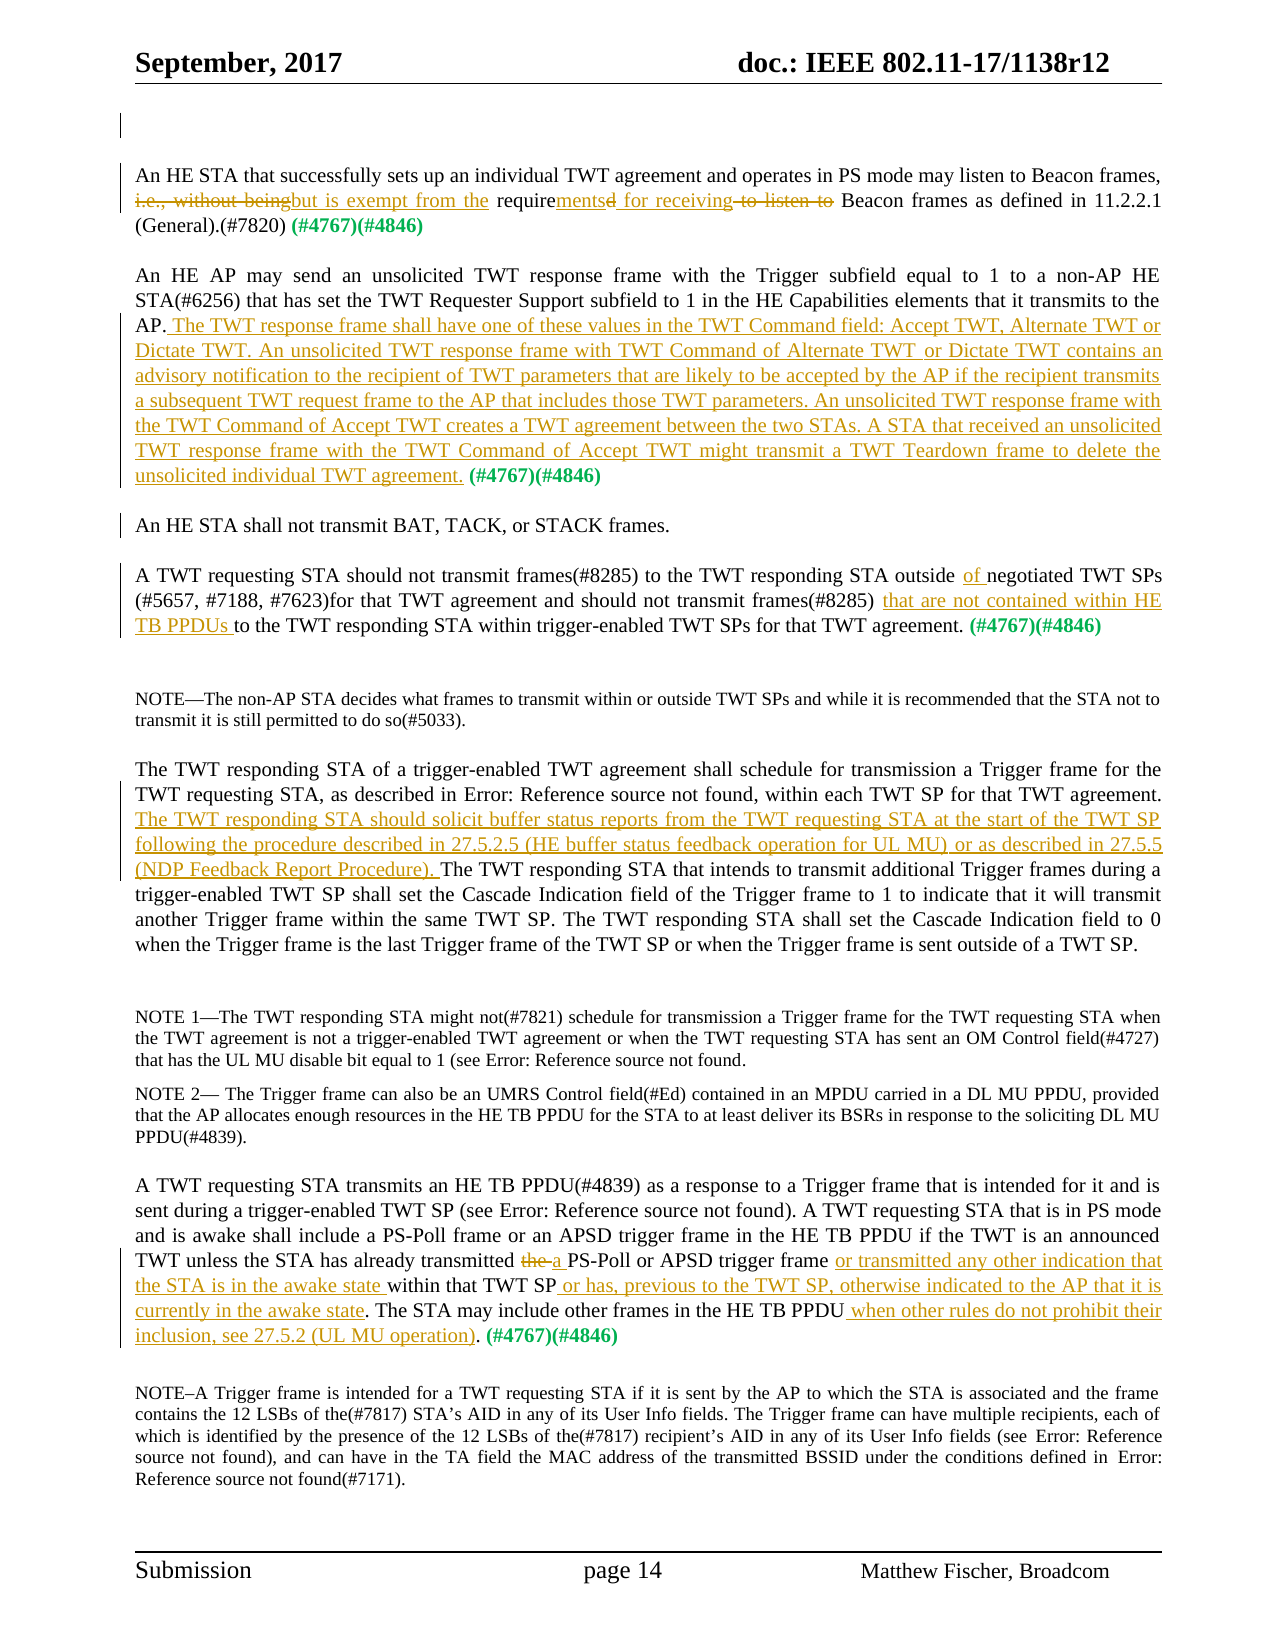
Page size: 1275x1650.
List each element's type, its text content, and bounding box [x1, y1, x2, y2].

text An HE AP may send an unsolicited TWT response frame with the Trigger subfield equal to 1 to a non-AP HE STA(#6256) that has set the TWT Requester Support subfield to 1 in the HE Capabilities elements that it transmits to the AP. (#4767)(#4846) [135, 410, 1162, 434]
text A TWT requesting STA should not transmit frames(#8285) to the TWT responding STA outside negotiated TWT SPs (#5657, #7188, #7623)for that TWT agreement and should not transmit frames(#8285) to the TWT responding STA within trigger-enabled TWT SPs for that TWT agreement. (#4767)(#4846) [135, 562, 1162, 637]
text An HE AP may send an unsolicited TWT response frame with the Trigger subfield equal to 1 to a non-AP HE STA(#6256) that has set the TWT Requester Support subfield to 1 in the HE Capabilities elements that it transmits to the AP. (#4767)(#4846) [135, 435, 1162, 487]
text An HE AP may send an unsolicited TWT response frame with the Trigger subfield equal to 1 to a non-AP HE STA(#6256) that has set the TWT Requester Support subfield to 1 in the HE Capabilities elements that it transmits to the AP. (#4767)(#4846) [135, 262, 1162, 409]
text An HE STA shall not transmit BAT, TACK, or STACK frames. [135, 512, 1162, 537]
text The TWT responding STA of a trigger-enabled TWT agreement shall schedule for transmission a Trigger frame for the TWT requesting STA, as described in 27.5.2 (UL MU operation), within each TWT SP for that TWT agreement. The TWT responding STA that intends to transmit additional Trigger frames during a trigger-enabled TWT SP shall set the Cascade Indication field of the Trigger frame to 1 to indicate that it will transmit another Trigger frame within the same TWT SP. The TWT responding STA shall set the Cascade Indication field to 0 when the Trigger frame is the last Trigger frame of the TWT SP or when the Trigger frame is sent outside of a TWT SP. [135, 756, 1162, 852]
text A TWT requesting STA transmits an HE TB PPDU(#4839) as a response to a Trigger frame that is intended for it and is sent during a trigger-enabled TWT SP (see 27.5.2 (UL MU operation)). A TWT requesting STA that is in PS mode and is awake shall include a PS-Poll frame or an APSD trigger frame in the HE TB PPDU if the TWT is an announced TWT unless the STA has already transmitted PS-Poll or APSD trigger frame within that TWT SP. The STA may include other frames in the HE TB PPDU. (#4767)(#4846) [135, 1172, 1162, 1347]
text An HE STA that successfully sets up an individual TWT agreement and operates in PS mode may listen to Beacon frames, require Beacon frames as defined in 11.2.2.1 (General).(#7820) (#4767)(#4846) [135, 162, 1162, 237]
text NOTE 2— The Trigger frame can also be an UMRS Control field(#Ed) contained in an MPDU carried in a DL MU PPDU, provided that the AP allocates enough resources in the HE TB PPDU for the STA to at least deliver its BSRs in response to the soliciting DL MU PPDU(#4839). [135, 1083, 1162, 1147]
text The TWT responding STA of a trigger-enabled TWT agreement shall schedule for transmission a Trigger frame for the TWT requesting STA, as described in 27.5.2 (UL MU operation), within each TWT SP for that TWT agreement. The TWT responding STA that intends to transmit additional Trigger frames during a trigger-enabled TWT SP shall set the Cascade Indication field of the Trigger frame to 1 to indicate that it will transmit another Trigger frame within the same TWT SP. The TWT responding STA shall set the Cascade Indication field to 0 when the Trigger frame is the last Trigger frame of the TWT SP or when the Trigger frame is sent outside of a TWT SP. [135, 853, 1162, 956]
text NOTE—The non-AP STA decides what frames to transmit within or outside TWT SPs and while it is recommended that the STA not to transmit it is still permitted to do so(#5033). [135, 687, 1162, 731]
